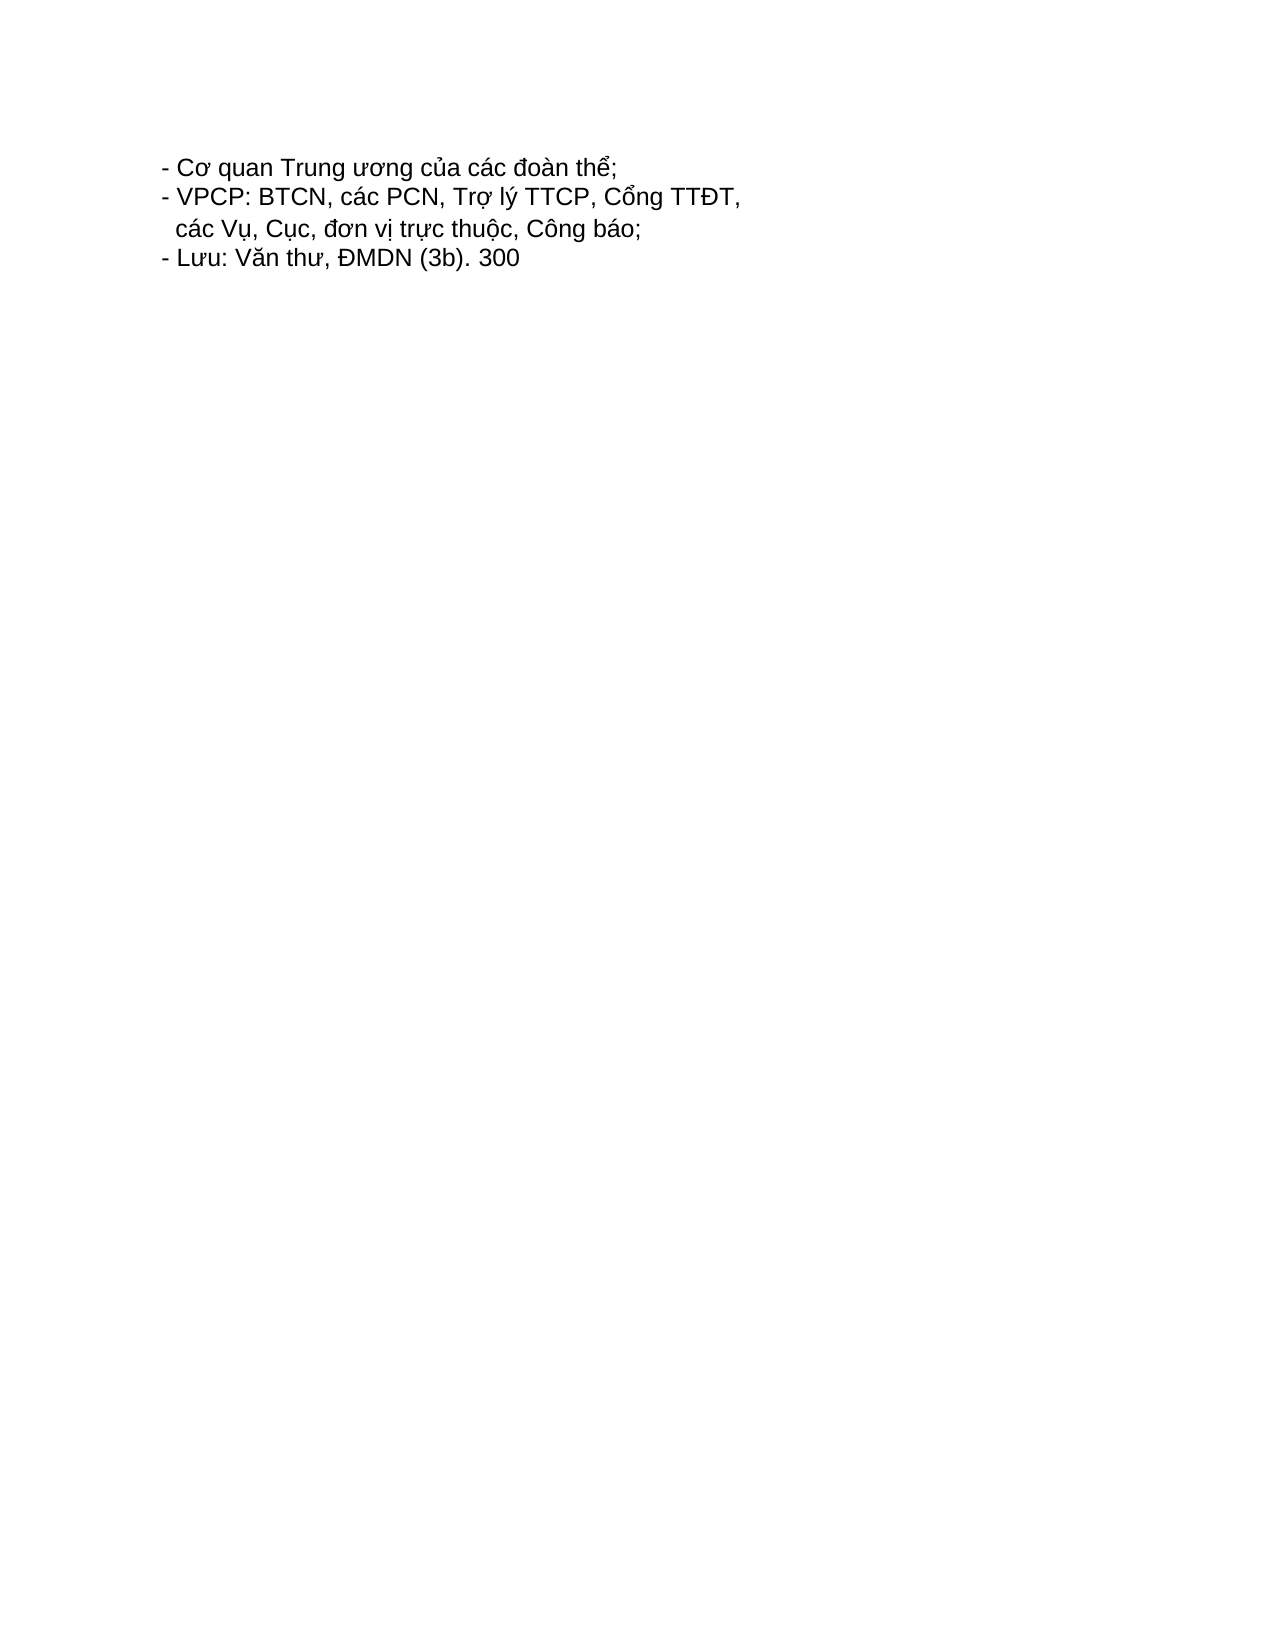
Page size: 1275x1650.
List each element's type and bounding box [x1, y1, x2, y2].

table_header [150, 150, 1125, 274]
